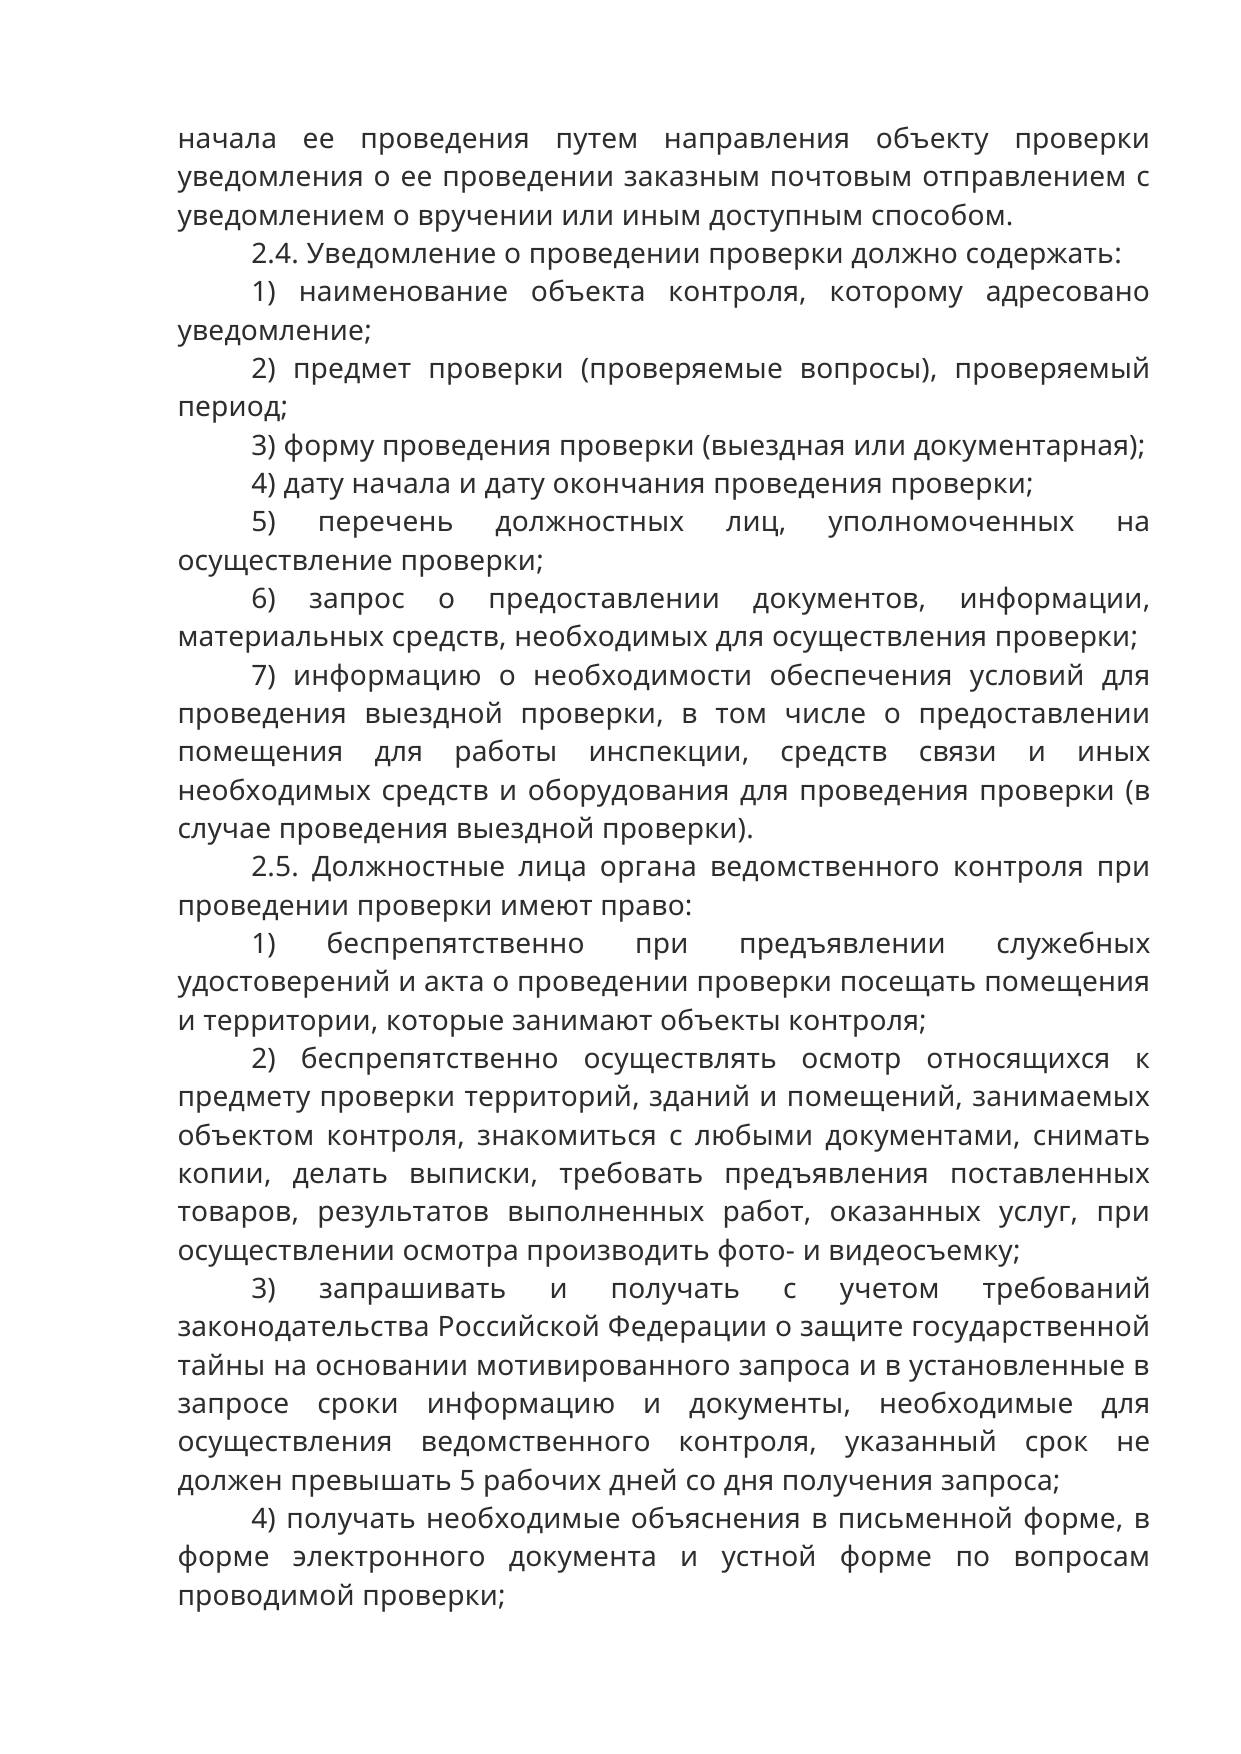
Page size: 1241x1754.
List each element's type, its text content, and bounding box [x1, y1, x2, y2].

text 1) беспрепятственно при предъявлении служебных удостоверений и акта о проведении проверки посещать помещения и территории, которые занимают объекты контроля; [177, 923, 1152, 1038]
text 3) запрашивать и получать с учетом требований законодательства Российской Федерации о защите государственной тайны на основании мотивированного запроса и в установленные в запросе сроки информацию и документы, необходимые для осуществления ведомственного контроля, указанный срок не должен превышать 5 рабочих дней со дня получения запроса; [177, 1268, 1152, 1498]
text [177, 118, 1152, 233]
text 2.5. Должностные лица органа ведомственного контроля при проведении проверки имеют право: [177, 846, 1152, 923]
text 4) получать необходимые объяснения в письменной форме, в форме электронного документа и устной форме по вопросам проводимой проверки; [177, 1498, 1152, 1613]
text 2) беспрепятственно осуществлять осмотр относящихся к предмету проверки территорий, зданий и помещений, занимаемых объектом контроля, знакомиться с любыми документами, снимать копии, делать выписки, требовать предъявления поставленных товаров, результатов выполненных работ, оказанных услуг, при осуществлении осмотра производить фото- и видеосъемку; [177, 1038, 1152, 1268]
text 2) предмет проверки (проверяемые вопросы), проверяемый период; [177, 348, 1152, 425]
text 6) запрос о предоставлении документов, информации, материальных средств, необходимых для осуществления проверки; [177, 578, 1152, 655]
text 5) перечень должностных лиц, уполномоченных на осуществление проверки; [177, 501, 1152, 578]
text 1) наименование объекта контроля, которому адресовано уведомление; [177, 271, 1152, 348]
text 3) форму проведения проверки (выездная или документарная); [177, 425, 1152, 463]
text 4) дату начала и дату окончания проведения проверки; [177, 463, 1152, 501]
text 7) информацию о необходимости обеспечения условий для проведения выездной проверки, в том числе о предоставлении помещения для работы инспекции, средств связи и иных необходимых средств и оборудования для проведения проверки (в случае проведения выездной проверки). [177, 655, 1152, 846]
text 2.4. Уведомление о проведении проверки должно содержать: [177, 233, 1152, 271]
